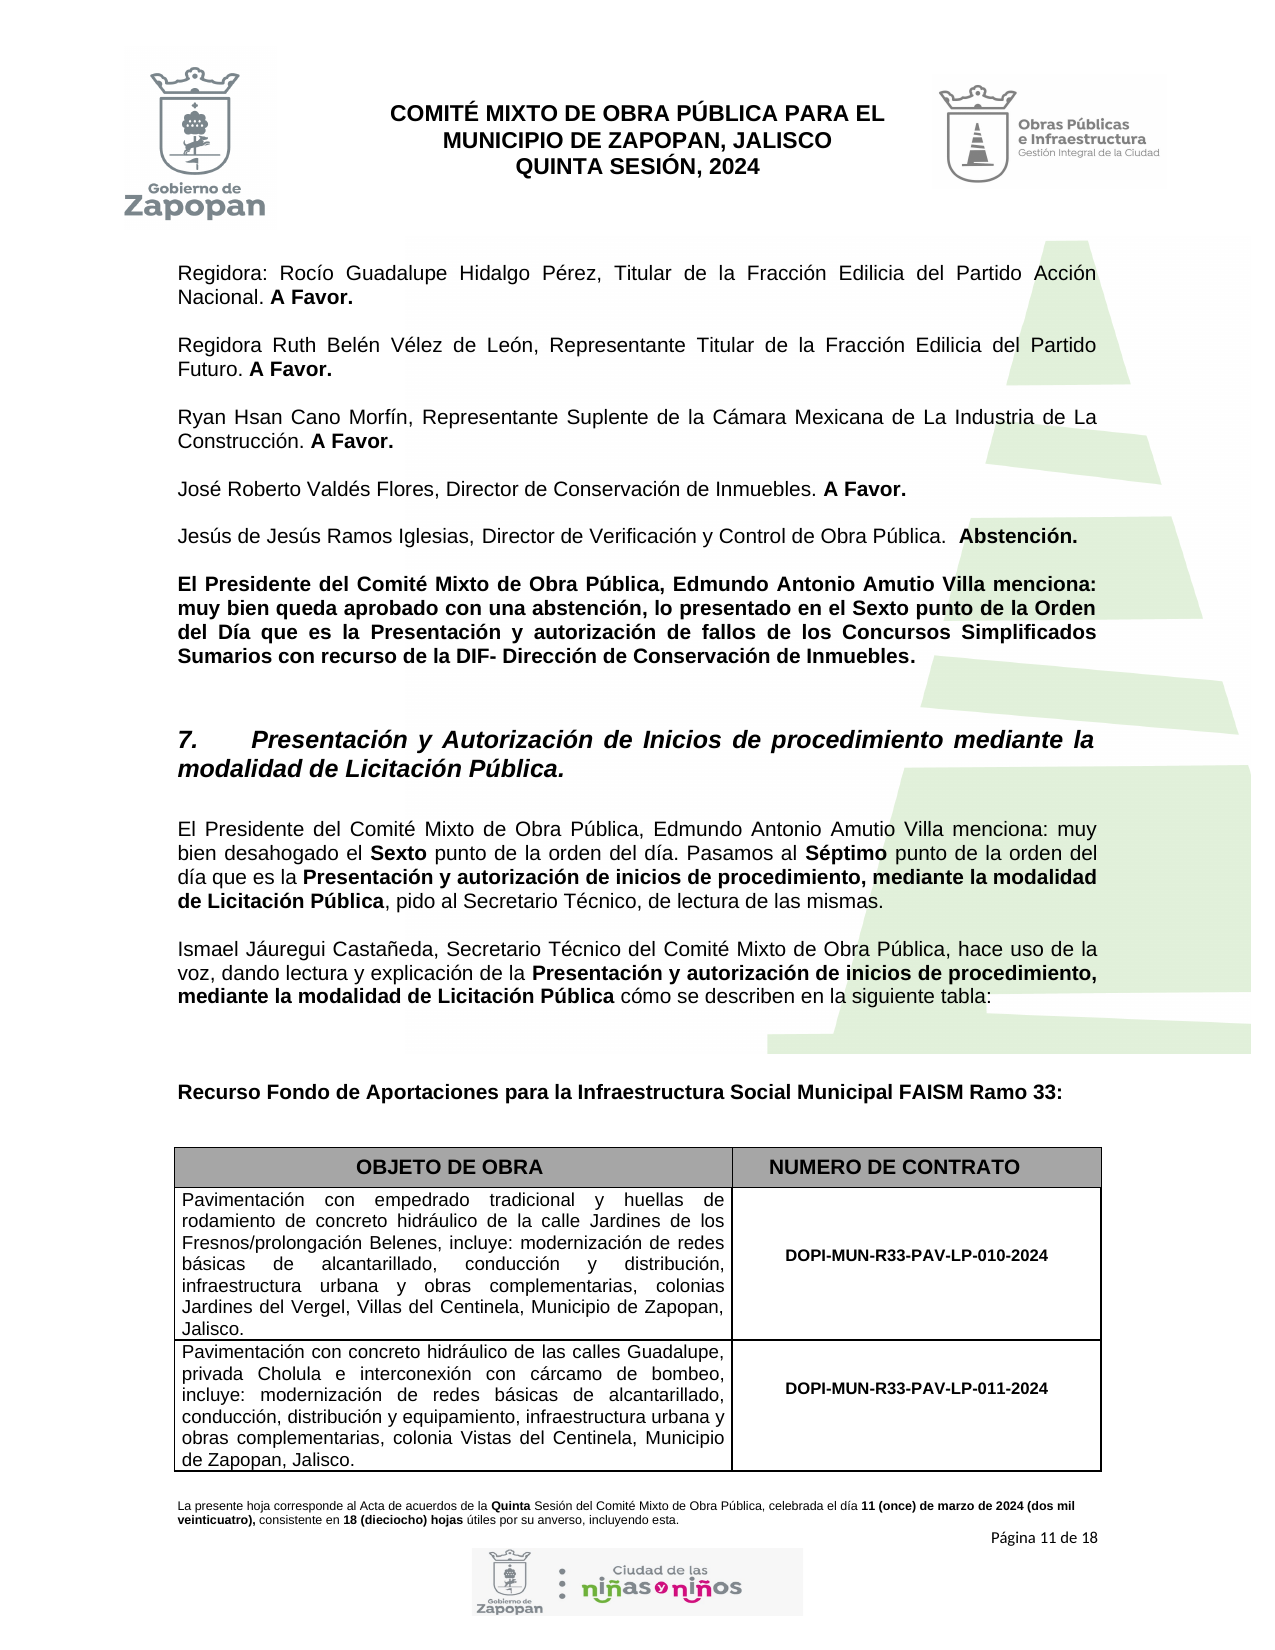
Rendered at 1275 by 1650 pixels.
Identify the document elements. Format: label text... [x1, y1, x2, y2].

table_header NUMERO DE CONTRATO [733, 1148, 1101, 1187]
table_cell DOPI-MUN-R33-PAV-LP-011-2024 [733, 1341, 1100, 1470]
text El Presidente del Comité Mixto de Obra Pública, Edmundo Antonio Amutio Villa menciona: muy bien queda aprobado con una abstención, lo presentado en el Sexto punto de la Orden del Día que es la Presentación y autorización de fallos de los Concursos Simplificados Sumarios con recurso de la DIF- Dirección de Conservación de Inmuebles. [177, 572, 1098, 668]
picture [932, 74, 1167, 189]
text Regidora: Rocío Guadalupe Hidalgo Pérez, Titular de la Fracción Edilicia del Partido Acción Nacional. A Favor. [177, 261, 1098, 309]
picture [404, 236, 1251, 1054]
table_header OBJETO DE OBRA [175, 1148, 732, 1187]
text Ryan Hsan Cano Morfín, Representante Suplente de la Cámara Mexicana de La Industria de La Construcción. A Favor. [177, 404, 1098, 452]
text El Presidente del Comité Mixto de Obra Pública, Edmundo Antonio Amutio Villa menciona: muy bien desahogado el Sexto punto de la orden del día. Pasamos al Séptimo punto de la orden del día que es la Presentación y autorización de inicios de procedimiento, mediante la modalidad de Licitación Pública, pido al Secretario Técnico, de lectura de las mismas. [177, 817, 1098, 912]
text Ismael Jáuregui Castañeda, Secretario Técnico del Comité Mixto de Obra Pública, hace uso de la voz, dando lectura y explicación de la Presentación y autorización de inicios de procedimiento, mediante la modalidad de Licitación Pública cómo se describen en la siguiente tabla: [177, 936, 1098, 1008]
text José Roberto Valdés Flores, Director de Conservación de Inmuebles. A Favor. [177, 476, 1098, 500]
table_cell DOPI-MUN-R33-PAV-LP-010-2024 [733, 1188, 1100, 1339]
text 7. Presentación y Autorización de Inicios de procedimiento mediante la modalidad de Licitación Pública. [177, 726, 1098, 783]
table_cell Pavimentación con empedrado tradicional y huellas de rodamiento de concreto hidráulico de la calle Jardines de los Fresnos/prolongación Belenes, incluye: modernización de redes básicas de alcantarillado, conducción y distribución, infraestructura urbana y obras complementarias, colonias Jardines del Vergel, Villas del Centinela, Municipio de Zapopan, Jalisco. [175, 1188, 731, 1339]
table_cell Pavimentación con concreto hidráulico de las calles Guadalupe, privada Cholula e interconexión con cárcamo de bombeo, incluye: modernización de redes básicas de alcantarillado, conducción, distribución y equipamiento, infraestructura urbana y obras complementarias, colonia Vistas del Centinela, Municipio de Zapopan, Jalisco. [175, 1341, 731, 1470]
text Regidora Ruth Belén Vélez de León, Representante Titular de la Fracción Edilicia del Partido Futuro. A Favor. [177, 333, 1098, 381]
picture [471, 1548, 804, 1616]
picture [123, 46, 278, 230]
text Recurso Fondo de Aportaciones para la Infraestructura Social Municipal FAISM Ramo 33: [177, 1080, 1098, 1104]
text Jesús de Jesús Ramos Iglesias, Director de Verificación y Control de Obra Pública. Abstención. [177, 524, 1098, 548]
